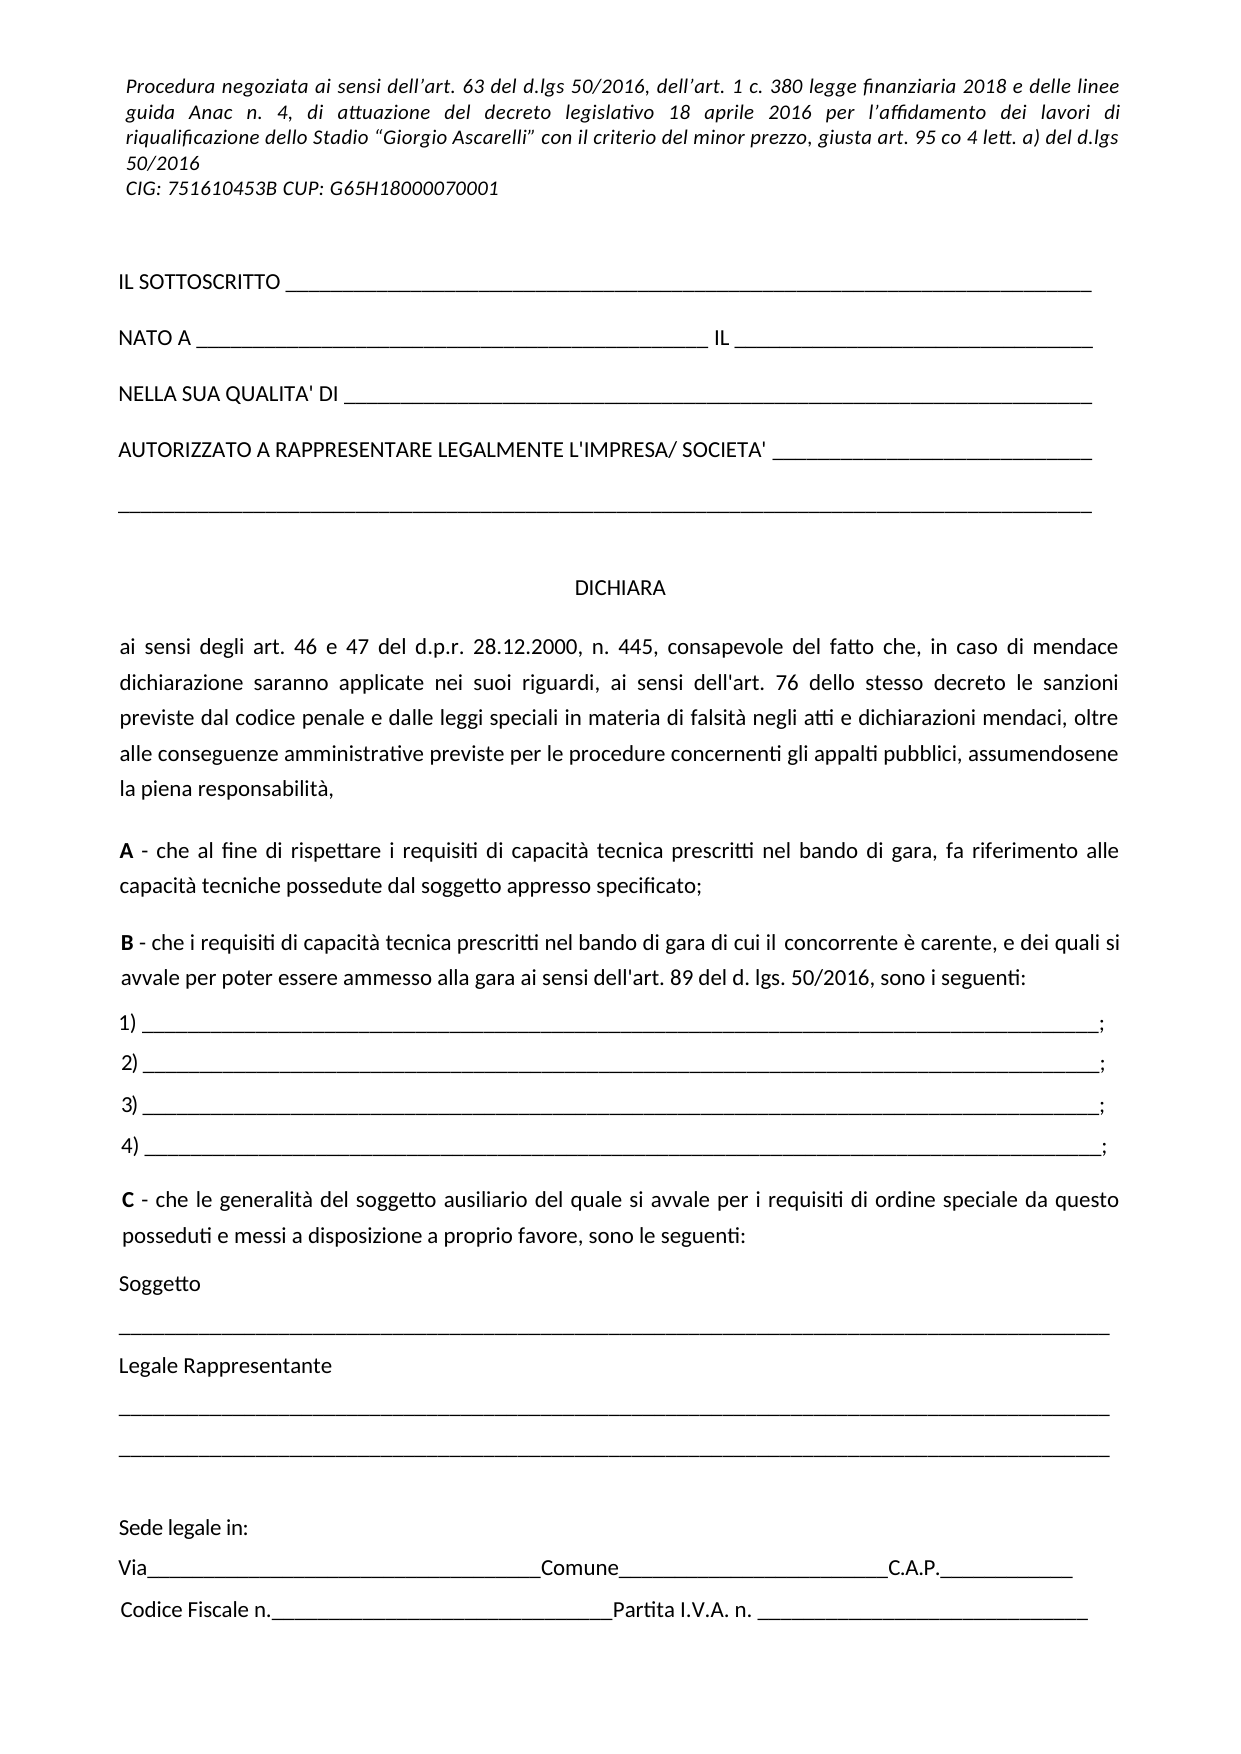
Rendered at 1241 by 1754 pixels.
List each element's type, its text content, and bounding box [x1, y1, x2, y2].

text _______________________________________________________________________________________ [119, 1432, 1122, 1460]
text _______________________________________________________________________________________ [119, 1311, 1122, 1338]
text Via Comune C.A.P.____________ [118, 1553, 1122, 1581]
text B - che i requisiti di capacità tecnica prescritti nel bando di gara di cui il concorrente è carente, e dei quali si avvale per poter essere ammesso alla gara ai sensi dell'art. 89 del d. lgs. 50/2016, sono i seguenti: [121, 922, 1121, 993]
text C - che le generalità del soggetto ausiliario del quale si avvale per i requisiti di ordine speciale da questo posseduti e messi a disposizione a proprio favore, sono le seguenti: [122, 1179, 1122, 1250]
text AUTORIZZATO A RAPPRESENTARE LEGALMENTE L'IMPRESA/ SOCIETA' [118, 435, 1122, 463]
text 4) ____________________________________________________________________________________; [121, 1131, 1122, 1159]
text 2) ____________________________________________________________________________________; [121, 1048, 1122, 1076]
text A - che al fine di rispettare i requisiti di capacità tecnica prescritti nel bando di gara, fa riferimento alle capacità tecniche possedute dal soggetto appresso specificato; [119, 830, 1122, 901]
text NELLA SUA QUALITA' DI [118, 379, 1122, 407]
text DICHIARA [119, 567, 1121, 602]
text Soggetto [119, 1263, 1122, 1298]
text ai sensi degli art. 46 e 47 del d.p.r. 28.12.2000, n. 445, consapevole del fatto che, in caso di mendace dichiarazione saranno applicate nei suoi riguardi, ai sensi dell'art. 76 dello stesso decreto le sanzioni previste dal codice penale e dalle leggi speciali in materia di falsità negli atti e dichiarazioni mendaci, oltre alle conseguenze amministrative previste per le procedure concernenti gli appalti pubblici, assumendosene la piena responsabilità, [119, 626, 1121, 803]
text Sede legale in: [119, 1513, 1122, 1541]
text _______________________________________________________________________________________ [119, 1392, 1122, 1419]
text NATO A IL [118, 323, 1122, 351]
text Codice Fiscale n. Partita I.V.A. n. _____________________________ [120, 1595, 1122, 1623]
text Legale Rappresentante [119, 1351, 1122, 1379]
text 1) ____________________________________________________________________________________; [118, 1008, 1122, 1037]
text 3) ____________________________________________________________________________________; [121, 1090, 1122, 1118]
text IL SOTTOSCRITTO [118, 267, 1122, 295]
